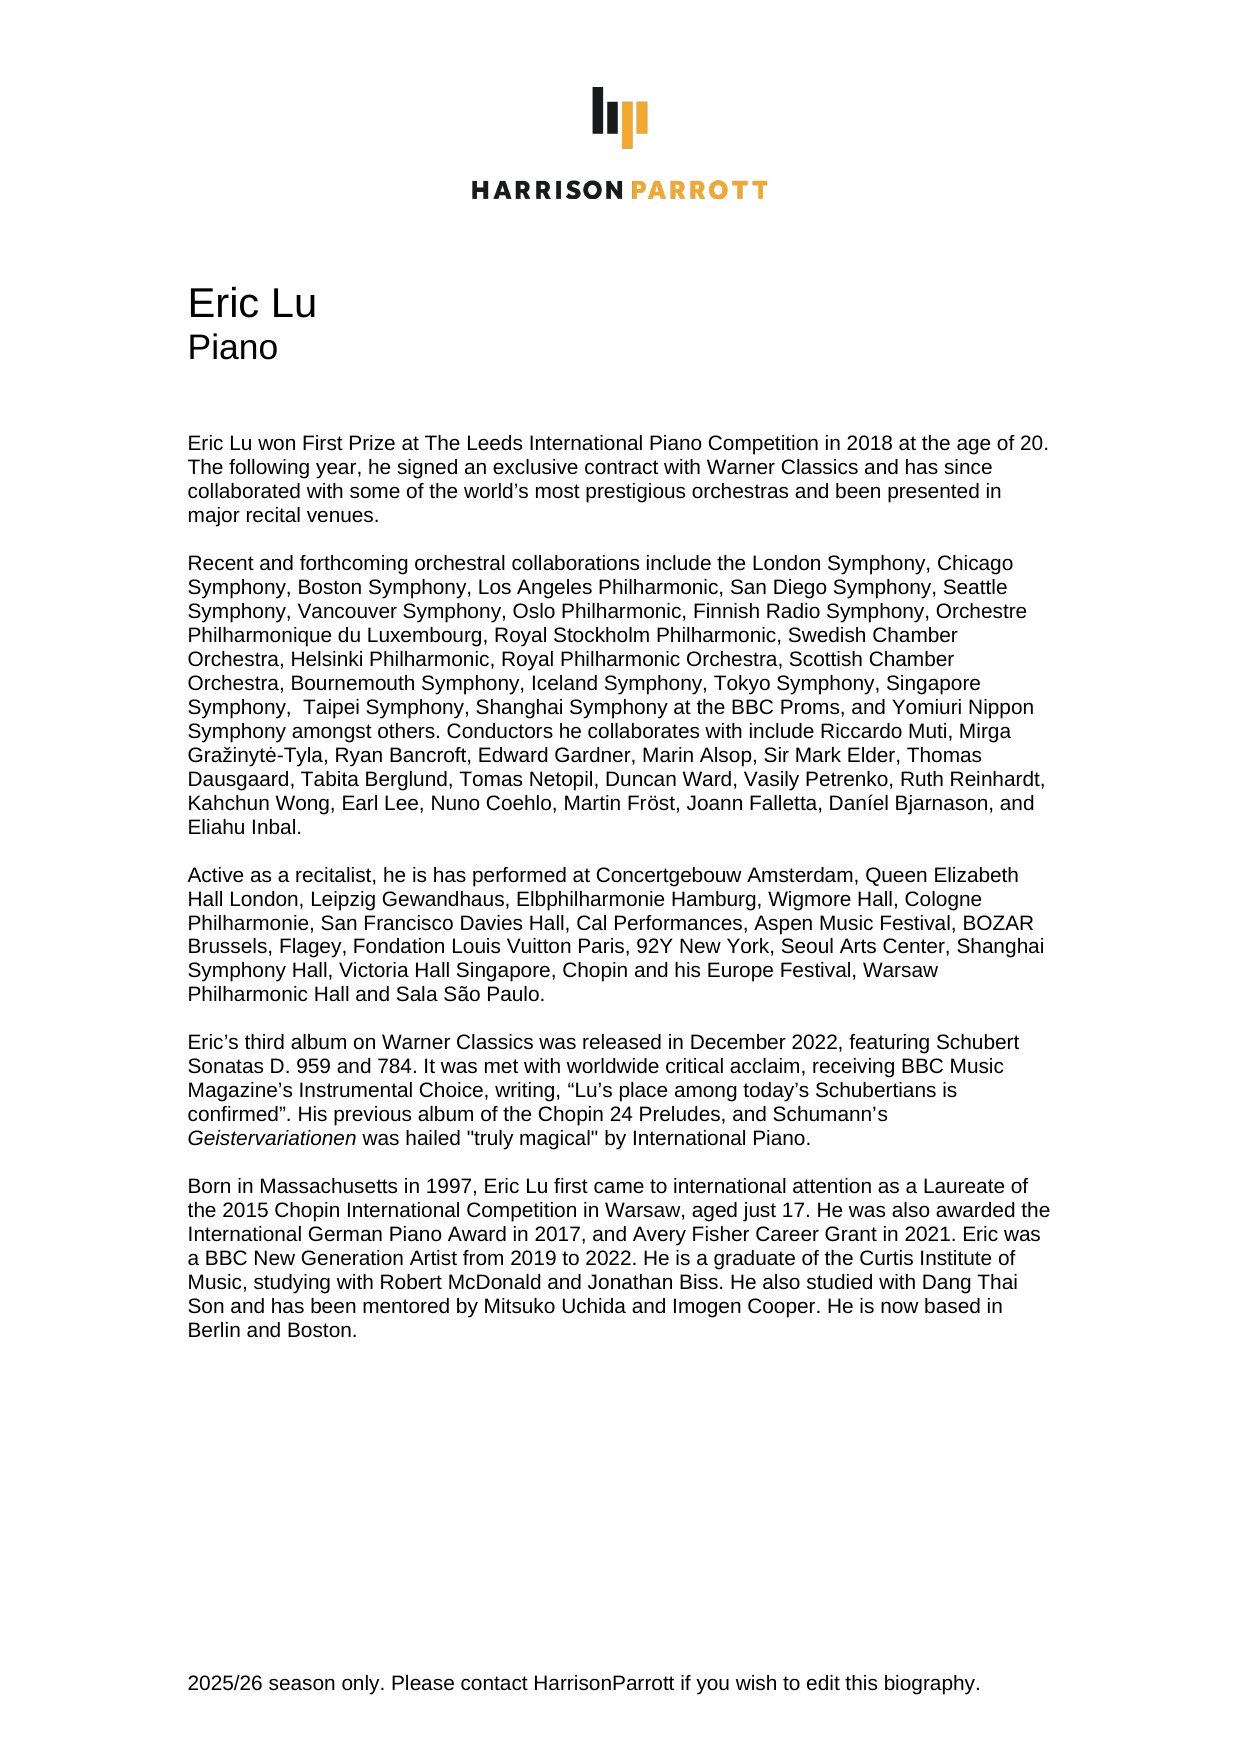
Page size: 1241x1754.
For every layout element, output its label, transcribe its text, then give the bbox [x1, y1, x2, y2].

text Eric Lu won First Prize at The Leeds International Piano Competition in 2018 at the age of 20. The following year, he signed an exclusive contract with Warner Classics and has since collaborated with some of the world’s most prestigious orchestras and been presented in major recital venues. [187, 431, 1053, 527]
picture [472, 87, 768, 199]
text Born in Massachusetts in 1997, Eric Lu first came to international attention as a Laureate of the 2015 Chopin International Competition in Warsaw, aged just 17. He was also awarded the International German Piano Award in 2017, and Avery Fisher Career Grant in 2021. Eric was a BBC New Generation Artist from 2019 to 2022. He is a graduate of the Curtis Institute of Music, studying with Robert McDonald and Jonathan Biss. He also studied with Dang Thai Son and has been mentored by Mitsuko Uchida and Imogen Cooper. He is now based in Berlin and Boston. [187, 1174, 1053, 1342]
text Active as a recitalist, he is has performed at Concertgebouw Amsterdam, Queen Elizabeth Hall London, Leipzig Gewandhaus, Elbphilharmonie Hamburg, Wigmore Hall, Cologne Philharmonie, San Francisco Davies Hall, Cal Performances, Aspen Music Festival, BOZAR Brussels, Flagey, Fondation Louis Vuitton Paris, 92Y New York, Seoul Arts Center, Shanghai Symphony Hall, Victoria Hall Singapore, Chopin and his Europe Festival, Warsaw Philharmonic Hall and Sala São Paulo. [187, 862, 1053, 1006]
text Eric’s third album on Warner Classics was released in December 2022, featuring Schubert Sonatas D. 959 and 784. It was met with worldwide critical acclaim, receiving BBC Music Magazine’s Instrumental Choice, writing, “Lu’s place among today’s Schubertians is confirmed”. His previous album of the Chopin 24 Preludes, and Schumann’s Geistervariationen was hailed "truly magical" by International Piano. [187, 1030, 1053, 1150]
text Eric Lu Piano [187, 278, 1053, 367]
text Recent and forthcoming orchestral collaborations include the London Symphony, Chicago Symphony, Boston Symphony, Los Angeles Philharmonic, San Diego Symphony, Seattle Symphony, Vancouver Symphony, Oslo Philharmonic, Finnish Radio Symphony, Orchestre Philharmonique du Luxembourg, Royal Stockholm Philharmonic, Swedish Chamber Orchestra, Helsinki Philharmonic, Royal Philharmonic Orchestra, Scottish Chamber Orchestra, Bournemouth Symphony, Iceland Symphony, Tokyo Symphony, Singapore Symphony, Taipei Symphony, Shanghai Symphony at the BBC Proms, and Yomiuri Nippon Symphony amongst others. Conductors he collaborates with include Riccardo Muti, Mirga Gražinytė-Tyla, Ryan Bancroft, Edward Gardner, Marin Alsop, Sir Mark Elder, Thomas Dausgaard, Tabita Berglund, Tomas Netopil, Duncan Ward, Vasily Petrenko, Ruth Reinhardt, Kahchun Wong, Earl Lee, Nuno Coehlo, Martin Frӧst, Joann Falletta, Daníel Bjarnason, and Eliahu Inbal. [187, 551, 1053, 838]
